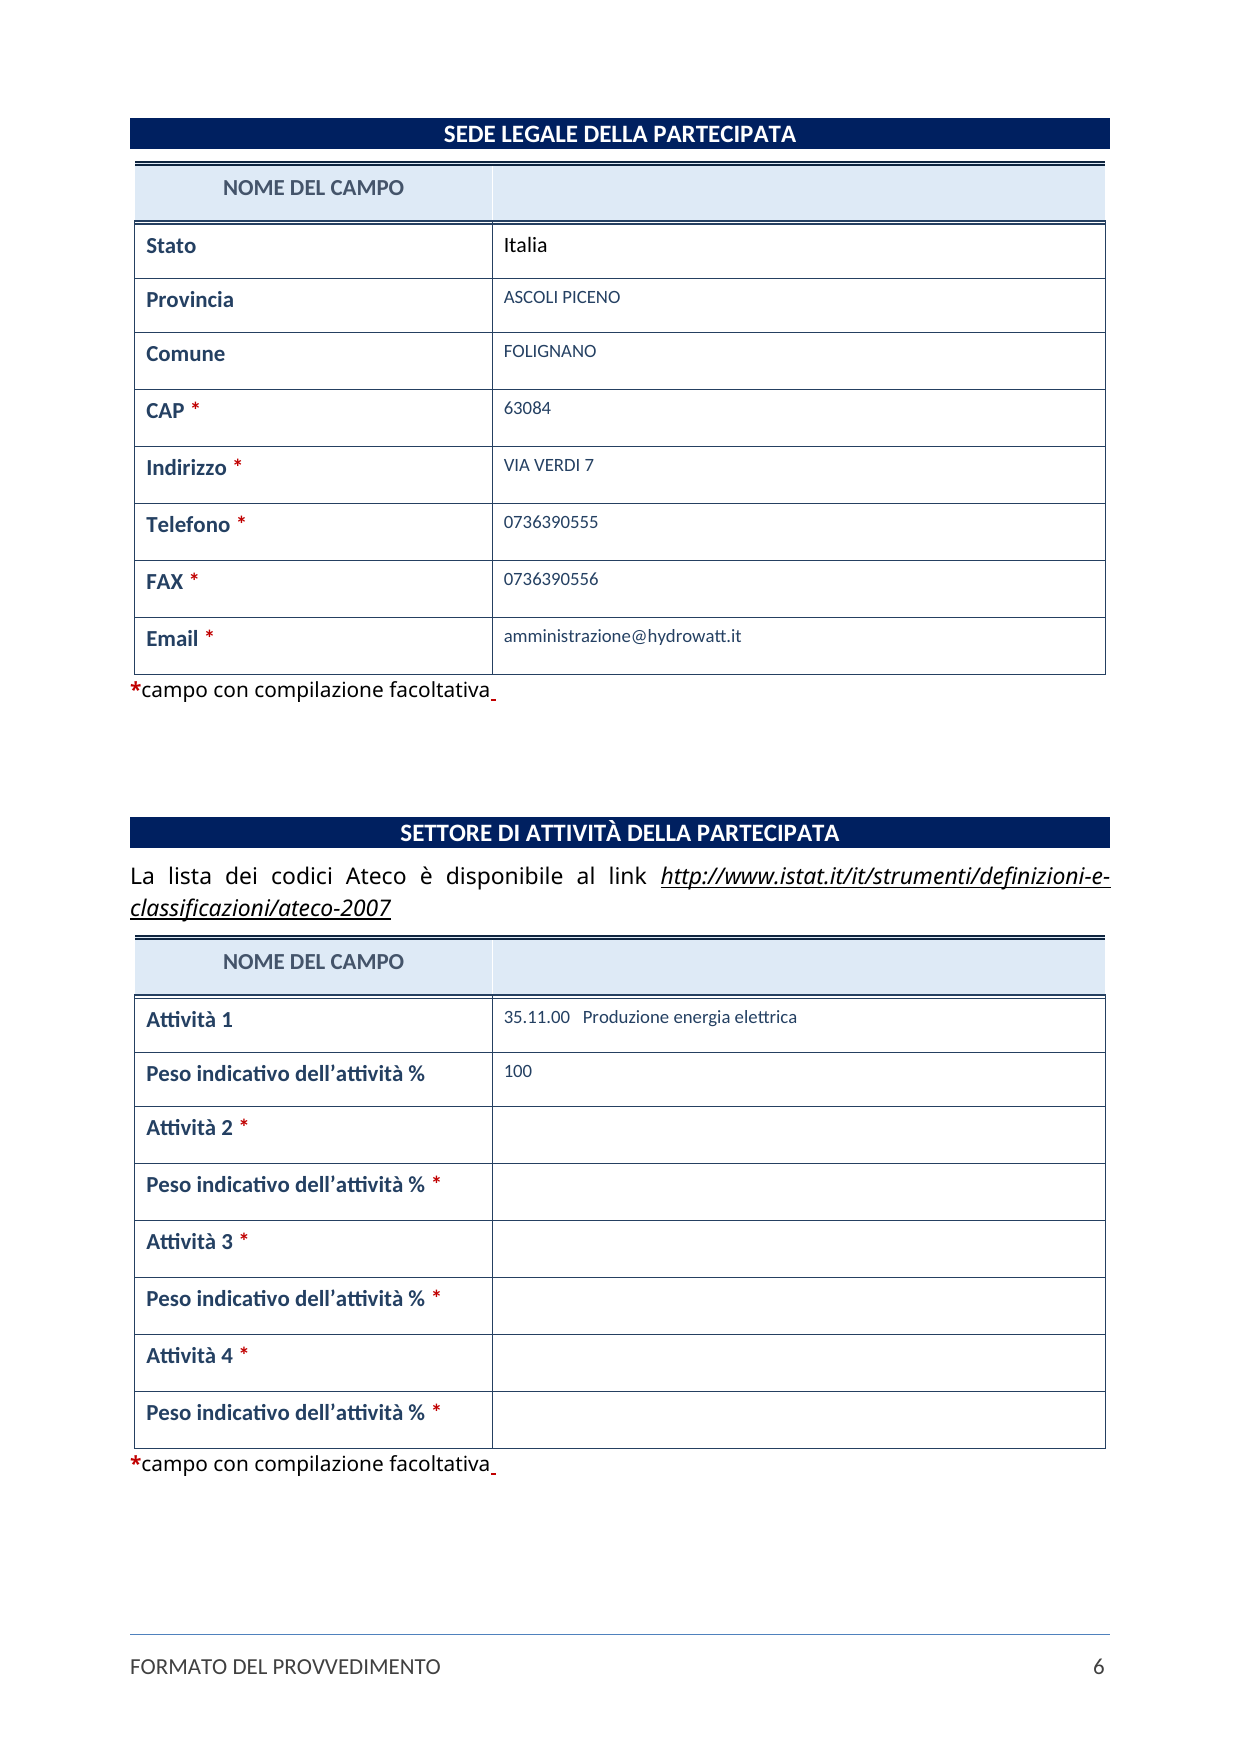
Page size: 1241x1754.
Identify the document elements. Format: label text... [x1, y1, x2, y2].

table_cell Comune [135, 333, 492, 389]
table_header NOME DEL CAMPO [135, 166, 492, 220]
text SETTORE DI ATTIVITÀ DELLA PARTECIPATA [130, 817, 1110, 848]
table_header [493, 166, 1105, 220]
table_cell 63084 [493, 390, 1105, 446]
table_cell Peso indicativo dell’attività % [135, 1053, 492, 1106]
table_cell 35.11.00 Produzione energia elettrica [493, 999, 1105, 1052]
table_cell 0736390556 [493, 561, 1105, 617]
table_header NOME DEL CAMPO [135, 940, 492, 994]
table_cell Indirizzo * [135, 447, 492, 503]
table_cell CAP * [135, 390, 492, 446]
table_cell 0736390555 [493, 504, 1105, 560]
table_cell [493, 1278, 1105, 1334]
table_cell Telefono * [135, 504, 492, 560]
table_cell Peso indicativo dell’attività % * [135, 1278, 492, 1334]
table_cell FOLIGNANO [493, 333, 1105, 389]
table_header [493, 940, 1105, 994]
table_cell Attività 1 [135, 999, 492, 1052]
table_cell Stato [135, 225, 492, 278]
table_cell Attività 3 * [135, 1221, 492, 1277]
table_cell Peso indicativo dell’attività % * [135, 1164, 492, 1220]
text La lista dei codici Ateco è disponibile al link http://www.istat.it/it/strumenti/definizioni-e-classificazioni/ateco-2007 [130, 860, 1110, 923]
table_cell ASCOLI PICENO [493, 279, 1105, 332]
table_cell [493, 1392, 1105, 1448]
table_cell Attività 2 * [135, 1107, 492, 1163]
table_cell [493, 1335, 1105, 1391]
table_cell VIA VERDI 7 [493, 447, 1105, 503]
text *campo con compilazione facoltativa [130, 675, 1110, 704]
table_cell Peso indicativo dell’attività % * [135, 1392, 492, 1448]
table_cell 100 [493, 1053, 1105, 1106]
table_cell FAX * [135, 561, 492, 617]
text SEDE LEGALE DELLA PARTECIPATA [130, 118, 1110, 149]
table_cell amministrazione@hydrowatt.it [493, 618, 1105, 674]
table_cell Attività 4 * [135, 1335, 492, 1391]
table_cell [493, 1107, 1105, 1163]
table_cell Email * [135, 618, 492, 674]
text *campo con compilazione facoltativa [130, 1449, 1110, 1478]
table_cell [493, 1221, 1105, 1277]
table_cell [493, 1164, 1105, 1220]
table_cell Provincia [135, 279, 492, 332]
